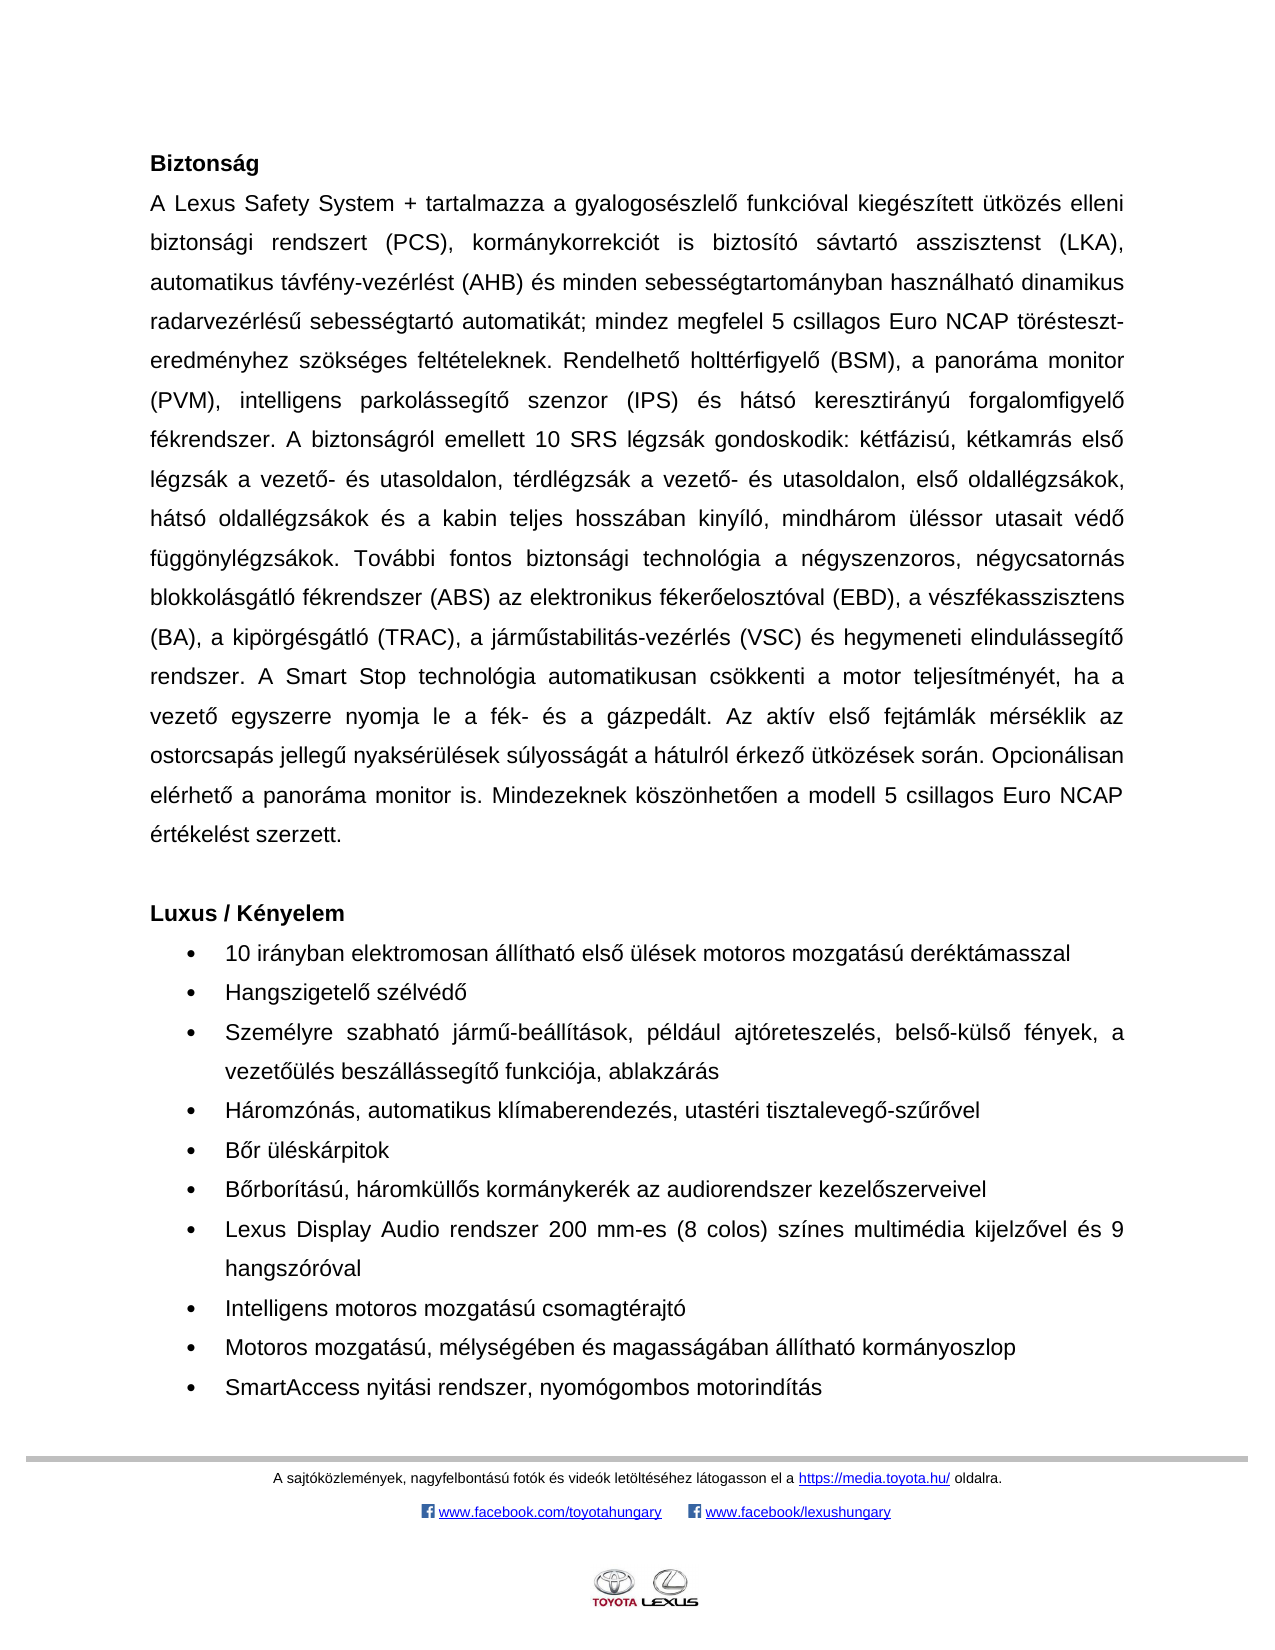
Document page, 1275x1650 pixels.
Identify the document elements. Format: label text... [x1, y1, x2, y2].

list Intelligens motoros mozgatású csomagtérajtó [187, 1295, 1125, 1321]
text Luxus / Kényelem [150, 900, 1125, 926]
list Lexus Display Audio rendszer 200 mm-es (8 colos) színes multimédia kijelzővel és 9 hangszóróval [187, 1216, 1125, 1282]
list SmartAccess nyitási rendszer, nyomógombos motorindítás [187, 1374, 1125, 1400]
picture [421, 1504, 435, 1518]
text A Lexus Safety System + tartalmazza a gyalogosészlelő funkcióval kiegészített ütközés elleni biztonsági rendszert (PCS), kormánykorrekciót is biztosító sávtartó asszisztenst (LKA), automatikus távfény-vezérlést (AHB) és minden sebességtartományban használható dinamikus radarvezérlésű sebességtartó automatikát; mindez megfelel 5 csillagos Euro NCAP törésteszt-eredményhez szökséges feltételeknek. Rendelhető holttérfigyelő (BSM), a panoráma monitor (PVM), intelligens parkolássegítő szenzor (IPS) és hátsó keresztirányú forgalomfigyelő fékrendszer. A biztonságról emellett 10 SRS légzsák gondoskodik: kétfázisú, kétkamrás első légzsák a vezető- és utasoldalon, térdlégzsák a vezető- és utasoldalon, első oldallégzsákok, hátsó oldallégzsákok és a kabin teljes hosszában kinyíló, mindhárom üléssor utasait védő függönylégzsákok. További fontos biztonsági technológia a négyszenzoros, négycsatornás blokkolásgátló fékrendszer (ABS) az elektronikus fékerőelosztóval (EBD), a vészfékasszisztens (BA), a kipörgésgátló (TRAC), a járműstabilitás-vezérlés (VSC) és hegymeneti elindulássegítő rendszer. A Smart Stop technológia automatikusan csökkenti a motor teljesítményét, ha a vezető egyszerre nyomja le a fék- és a gázpedált. Az aktív első fejtámlák mérséklik az ostorcsapás jellegű nyaksérülések súlyosságát a hátulról érkező ütközések során. Opcionálisan elérhető a panoráma monitor is. Mindezeknek köszönhetően a modell 5 csillagos Euro NCAP értékelést szerzett. [150, 189, 1125, 847]
list Háromzónás, automatikus klímaberendezés, utastéri tisztalevegő-szűrővel [187, 1097, 1125, 1124]
list Motoros mozgatású, mélységében és magasságában állítható kormányoszlop [187, 1334, 1125, 1361]
list Személyre szabható jármű-beállítások, például ajtóreteszelés, belső-külső fények, a vezetőülés beszállássegítő funkciója, ablakzárás [187, 1018, 1125, 1084]
picture [688, 1504, 702, 1518]
text Biztonság [150, 150, 1125, 176]
list Bőrborítású, háromküllős kormánykerék az audiorendszer kezelőszerveivel [187, 1176, 1125, 1203]
list Hangszigetelő szélvédő [187, 979, 1125, 1005]
list Bőr üléskárpitok [187, 1137, 1125, 1163]
list 10 irányban elektromosan állítható első ülések motoros mozgatású deréktámasszal [187, 939, 1125, 966]
picture [590, 1564, 699, 1608]
